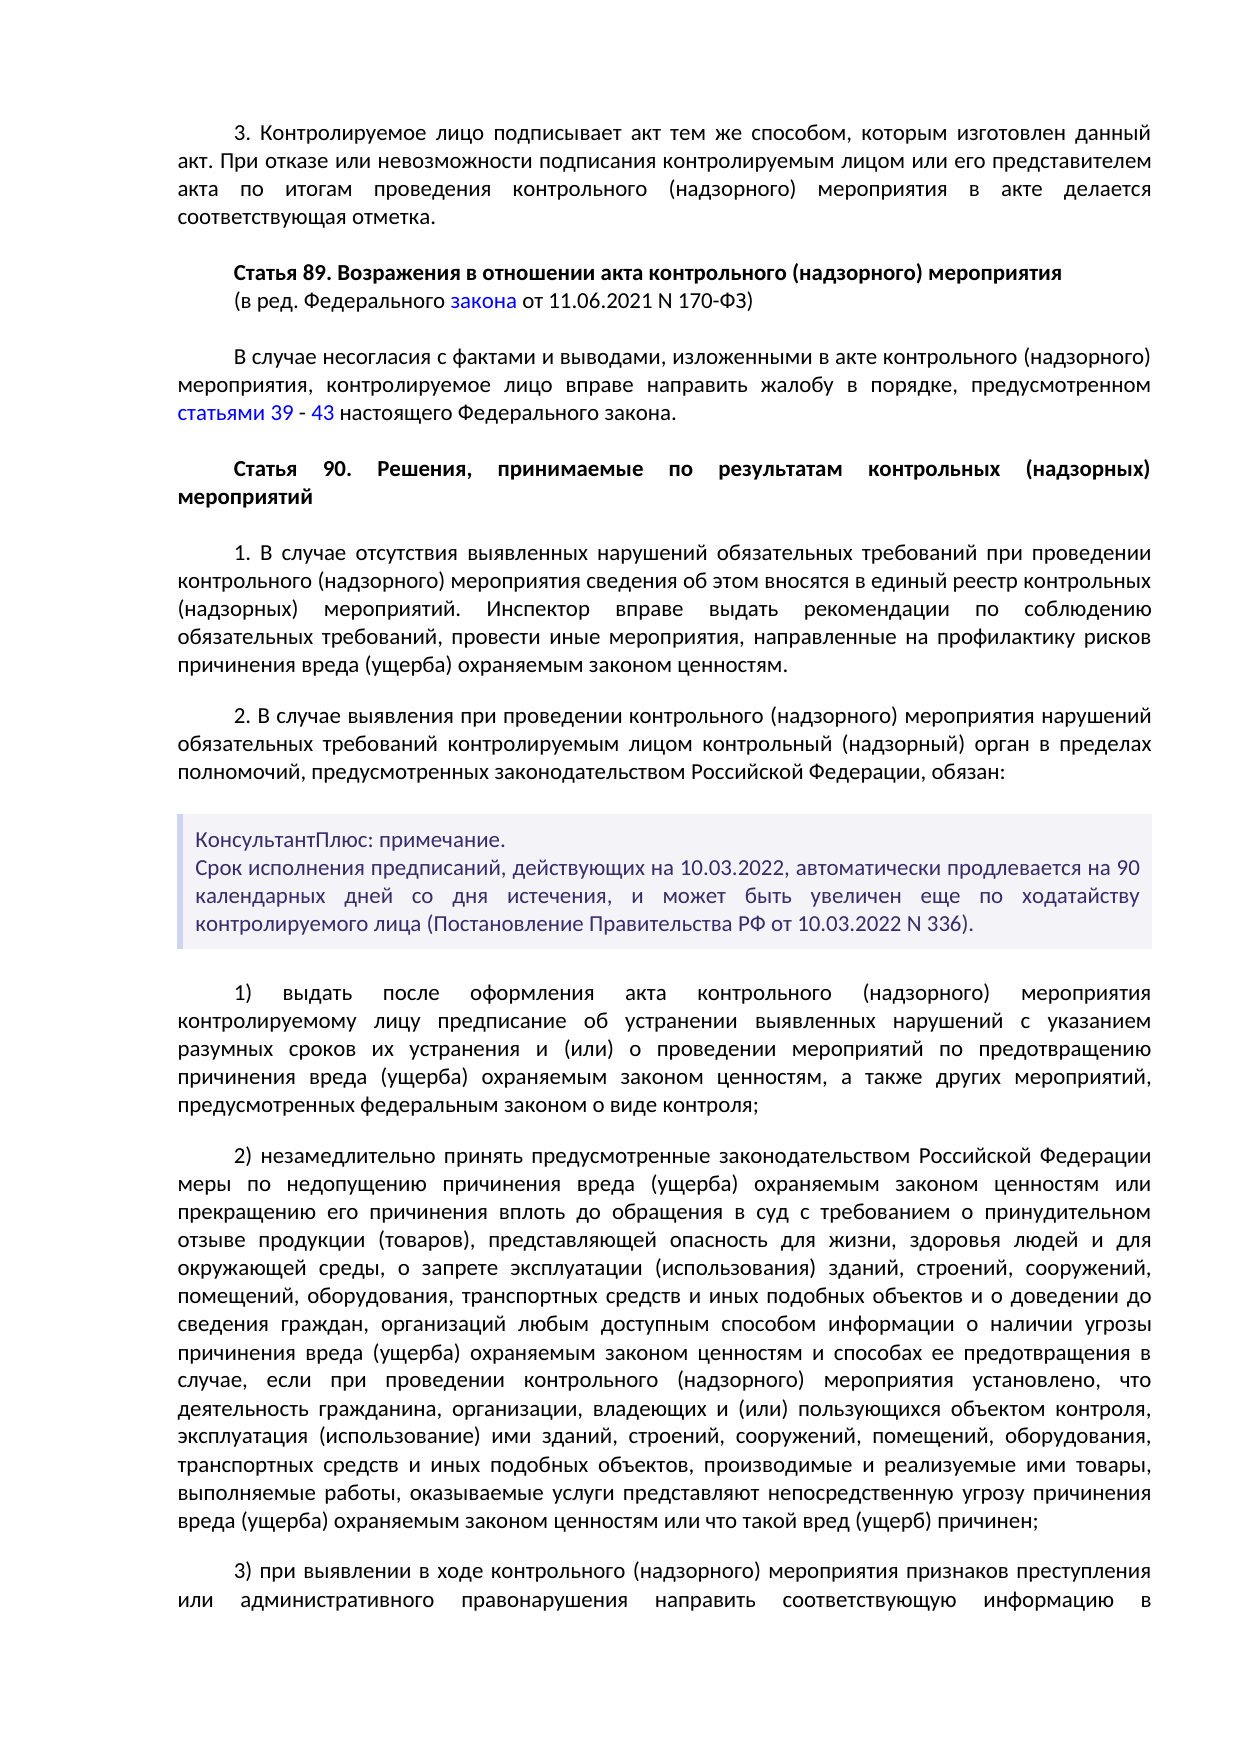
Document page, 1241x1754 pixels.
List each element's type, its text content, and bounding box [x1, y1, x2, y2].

text 3. Контролируемое лицо подписывает акт тем же способом, которым изготовлен данный акт. При отказе или невозможности подписания контролируемым лицом или его представителем акта по итогам проведения контрольного (надзорного) мероприятия в акте делается соответствующая отметка. [177, 118, 1152, 230]
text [177, 1557, 1152, 1613]
table_header КонсультантПлюс: примечание. Срок исполнения предписаний, действующих на 10.03.2022, автоматически продлевается на 90 календарных дней со дня истечения, и может быть увеличен еще по ходатайству контролируемого лица (Постановление Правительства РФ от 10.03.2022 N 336). [195, 814, 1140, 949]
text (в ред. Федерального закона от 11.06.2021 N 170-ФЗ) [177, 286, 1152, 314]
text 1) выдать после оформления акта контрольного (надзорного) мероприятия контролируемому лицу предписание об устранении выявленных нарушений с указанием разумных сроков их устранения и (или) о проведении мероприятий по предотвращению причинения вреда (ущерба) охраняемым законом ценностям, а также других мероприятий, предусмотренных федеральным законом о виде контроля; [177, 978, 1152, 1118]
text 2) незамедлительно принять предусмотренные законодательством Российской Федерации меры по недопущению причинения вреда (ущерба) охраняемым законом ценностям или прекращению его причинения вплоть до обращения в суд с требованием о принудительном отзыве продукции (товаров), представляющей опасность для жизни, здоровья людей и для окружающей среды, о запрете эксплуатации (использования) зданий, строений, сооружений, помещений, оборудования, транспортных средств и иных подобных объектов и о доведении до сведения граждан, организаций любым доступным способом информации о наличии угрозы причинения вреда (ущерба) охраняемым законом ценностям и способах ее предотвращения в случае, если при проведении контрольного (надзорного) мероприятия установлено, что деятельность гражданина, организации, владеющих и (или) пользующихся объектом контроля, эксплуатация (использование) ими зданий, строений, сооружений, помещений, оборудования, транспортных средств и иных подобных объектов, производимые и реализуемые ими товары, выполняемые работы, оказываемые услуги представляют непосредственную угрозу причинения вреда (ущерба) охраняемым законом ценностям или что такой вред (ущерб) причинен; [177, 1141, 1152, 1534]
title Статья 89. Возражения в отношении акта контрольного (надзорного) мероприятия [177, 258, 1152, 286]
table_header [183, 814, 195, 949]
table_header [1140, 814, 1152, 949]
table_header [177, 814, 183, 949]
text В случае несогласия с фактами и выводами, изложенными в акте контрольного (надзорного) мероприятия, контролируемое лицо вправе направить жалобу в порядке, предусмотренном статьями 39 - 43 настоящего Федерального закона. [177, 342, 1152, 426]
text 1. В случае отсутствия выявленных нарушений обязательных требований при проведении контрольного (надзорного) мероприятия сведения об этом вносятся в единый реестр контрольных (надзорных) мероприятий. Инспектор вправе выдать рекомендации по соблюдению обязательных требований, провести иные мероприятия, направленные на профилактику рисков причинения вреда (ущерба) охраняемым законом ценностям. [177, 538, 1152, 678]
title Статья 90. Решения, принимаемые по результатам контрольных (надзорных) мероприятий [177, 454, 1152, 510]
text 2. В случае выявления при проведении контрольного (надзорного) мероприятия нарушений обязательных требований контролируемым лицом контрольный (надзорный) орган в пределах полномочий, предусмотренных законодательством Российской Федерации, обязан: [177, 701, 1152, 786]
